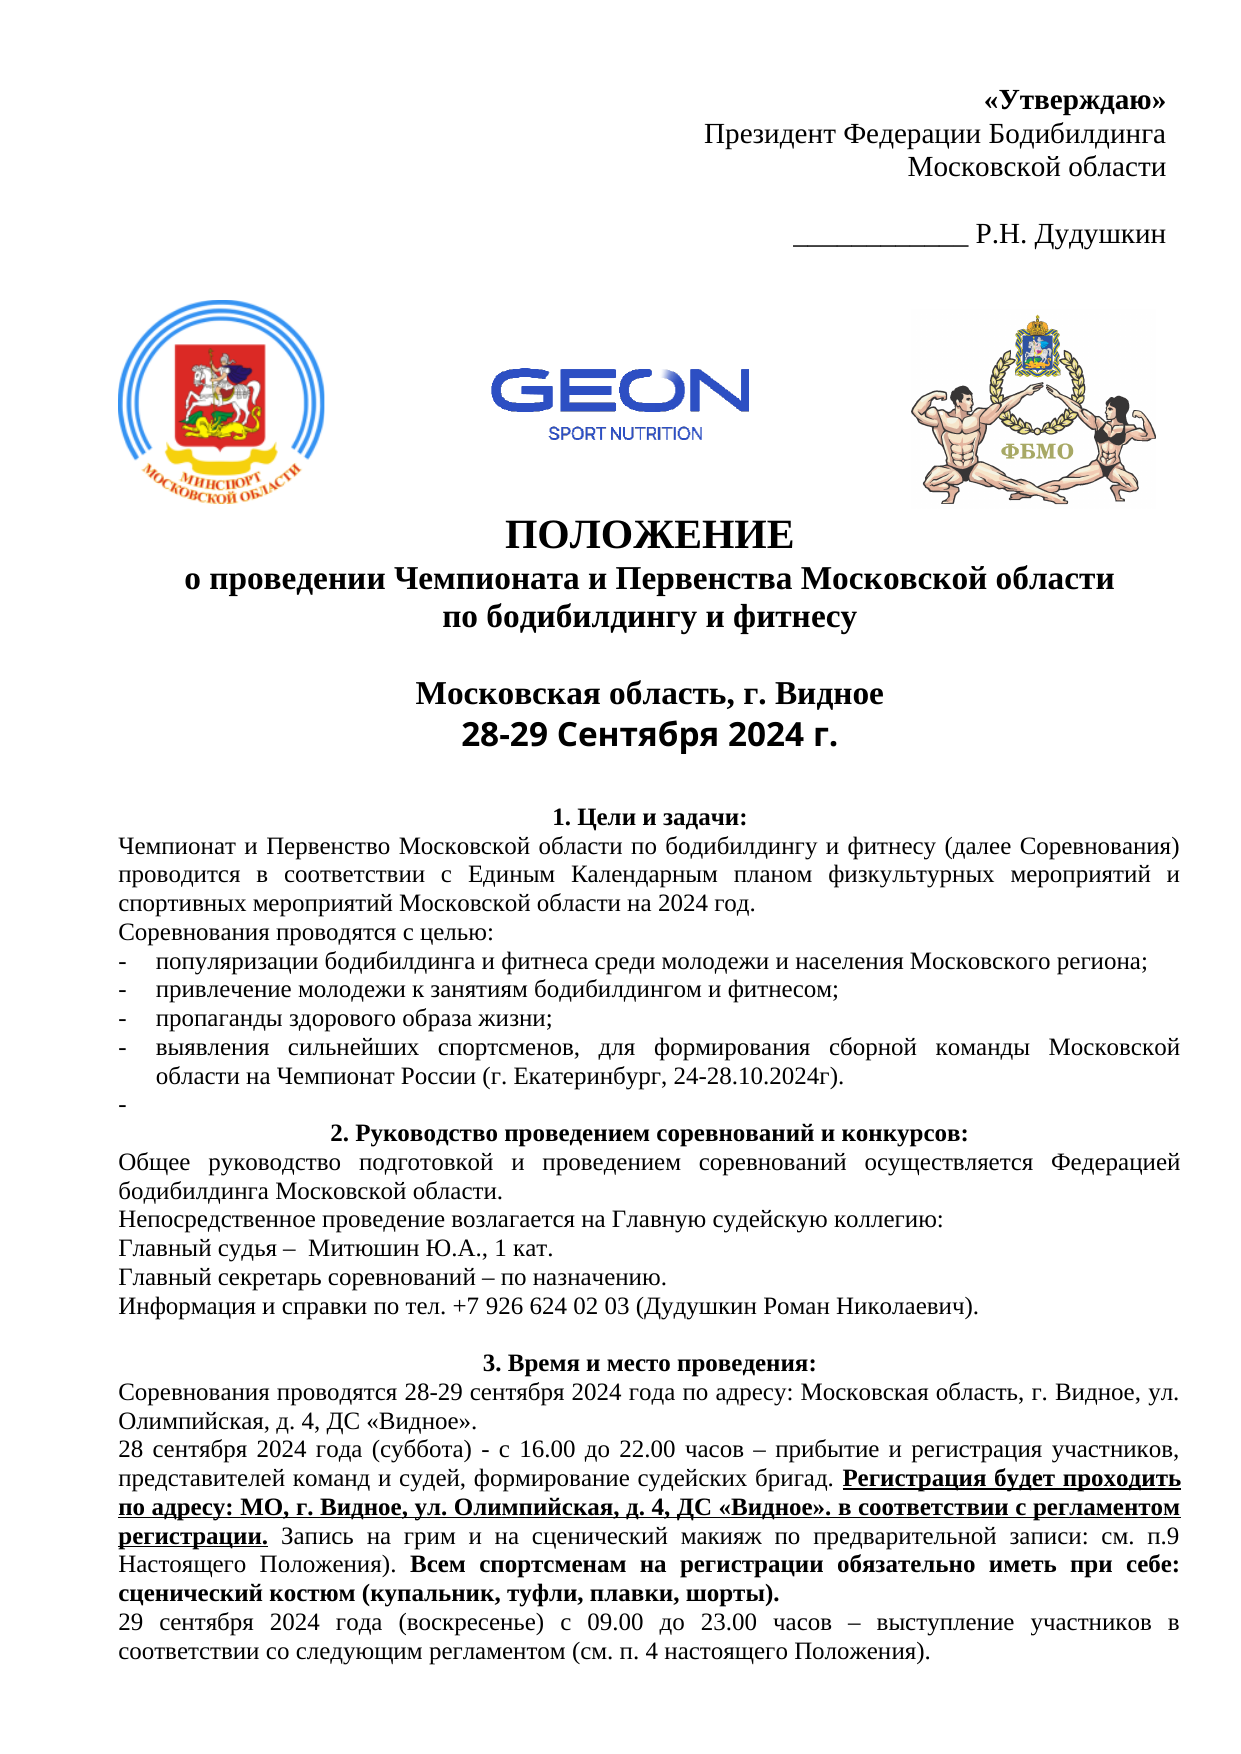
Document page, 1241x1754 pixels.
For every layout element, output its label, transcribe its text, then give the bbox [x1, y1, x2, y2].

text Главный секретарь соревнований – по назначению. [118, 1262, 1181, 1291]
text Главный судья – Митюшин Ю.А., 1 кат. [118, 1233, 1181, 1262]
text о проведении Чемпионата и Первенства Московской области [118, 558, 1181, 596]
text 2. Руководство проведением соревнований и конкурсов: [118, 1118, 1181, 1147]
text Чемпионат и Первенство Московской области по бодибилдингу и фитнесу (далее Соревнования) проводится в соответствии с Единым Календарным планом физкультурных мероприятий и спортивных мероприятий Московской области на 2024 год. [118, 831, 1181, 917]
list выявления сильнейших спортсменов, для формирования сборной команды Московской области на Чемпионат России (г. Екатеринбург, 24-28.10.2024г). [118, 1032, 1181, 1089]
picture [118, 300, 325, 504]
list пропаганды здорового образа жизни; [118, 1003, 1181, 1032]
text Соревнования проводятся 28-29 сентября 2024 года по адресу: Московская область, г. Видное, ул. Олимпийская, д. 4, ДС «Видное». [118, 1377, 1181, 1434]
list 29 сентября 2024 года (воскресенье) с 09.00 до 23.00 часов – выступление участников в соответствии со следующим регламентом (см. п. 4 настоящего Положения). [118, 1607, 1181, 1664]
text 1. Цели и задачи: [118, 802, 1181, 831]
list привлечение молодежи к занятиям бодибилдингом и фитнесом; [118, 974, 1181, 1003]
text 28-29 Сентября 2024 г. [118, 711, 1181, 757]
text Непосредственное проведение возлагается на Главную судейскую коллегию: [118, 1204, 1181, 1233]
text по бодибилдингу и фитнесу [118, 596, 1181, 634]
text 3. Время и место проведения: [118, 1348, 1181, 1377]
text Московская область, г. Видное [118, 673, 1181, 711]
list 28 сентября 2024 года (суббота) - с 16.00 до 22.00 часов – прибытие и регистрация участников, представителей команд и судей, формирование судейских бригад. Регистрация будет проходить по адресу: МО, г. Видное, ул. Олимпийская, д. 4, ДС «Видное». в соответствии с регламентом регистрации. Запись на грим и на сценический макияж по предварительной записи: см. п.9 Настоящего Положения). Всем спортсменам на регистрации обязательно иметь при себе: сценический костюм (купальник, туфли, плавки, шорты). [118, 1518, 1181, 1607]
subtitle Информация и справки по тел. +7 926 624 02 03 (Дудушкин Роман Николаевич). [118, 1291, 1181, 1319]
list 28 сентября 2024 года (суббота) - с 16.00 до 22.00 часов – прибытие и регистрация участников, представителей команд и судей, формирование судейских бригад. Регистрация будет проходить по адресу: МО, г. Видное, ул. Олимпийская, д. 4, ДС «Видное». в соответствии с регламентом регистрации. Запись на грим и на сценический макияж по предварительной записи: см. п.9 Настоящего Положения). Всем спортсменам на регистрации обязательно иметь при себе: сценический костюм (купальник, туфли, плавки, шорты). [118, 1434, 1181, 1517]
picture [491, 368, 749, 440]
text Соревнования проводятся с целью: [118, 917, 1181, 946]
text Общее руководство подготовкой и проведением соревнований осуществляется Федерацией бодибилдинга Московской области. [118, 1147, 1181, 1204]
list популяризации бодибилдинга и фитнеса среди молодежи и населения Московского региона; [118, 946, 1181, 974]
subtitle ПОЛОЖЕНИЕ [118, 510, 1181, 558]
